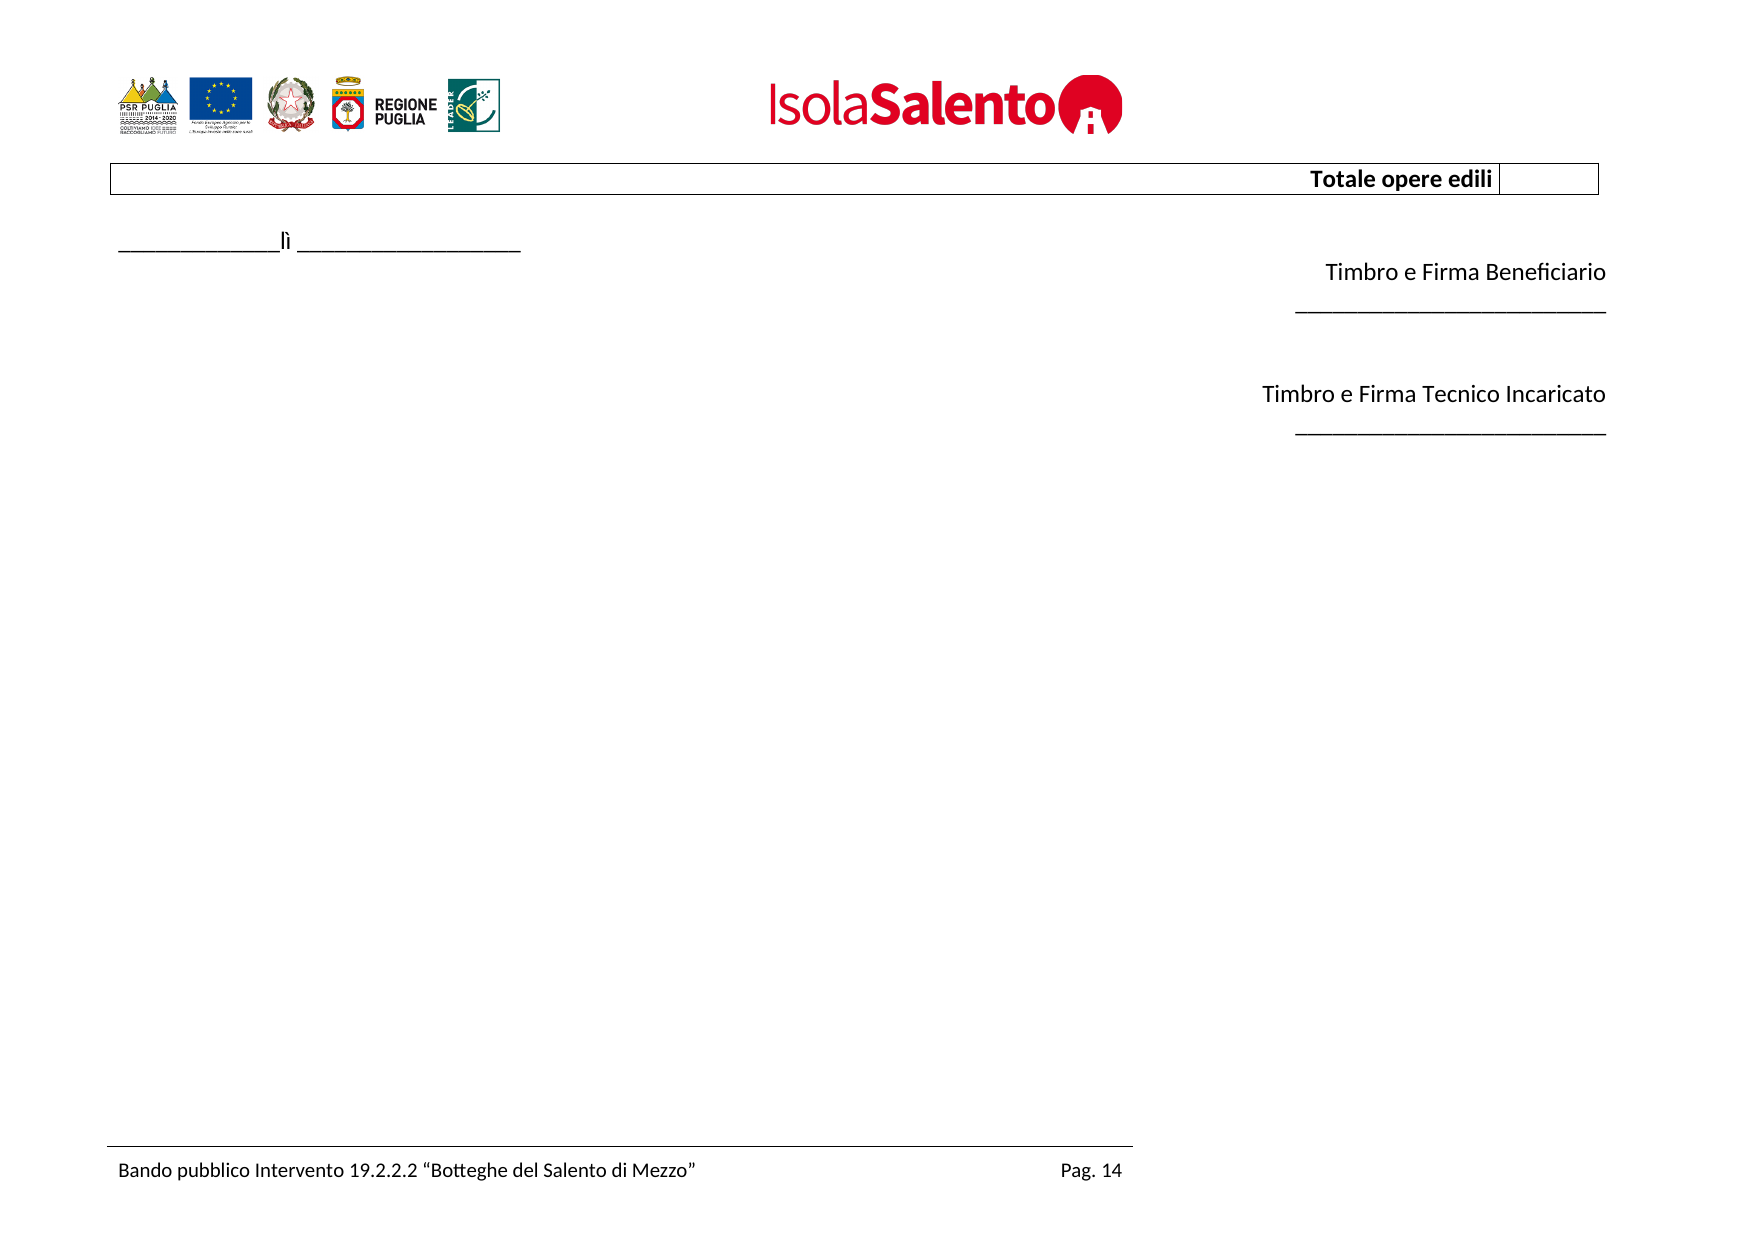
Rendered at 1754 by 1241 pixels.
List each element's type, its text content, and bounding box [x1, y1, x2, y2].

picture [118, 75, 501, 134]
text _____________lì __________________ [118, 226, 1606, 256]
table_cell Totale opere edili [111, 164, 1499, 194]
text _________________________ [118, 409, 1606, 439]
text _________________________ [118, 287, 1606, 317]
picture [770, 75, 1123, 134]
text Timbro e Firma Tecnico Incaricato [118, 378, 1606, 409]
table_cell [1500, 164, 1598, 194]
text Timbro e Firma Beneficiario [118, 256, 1606, 287]
